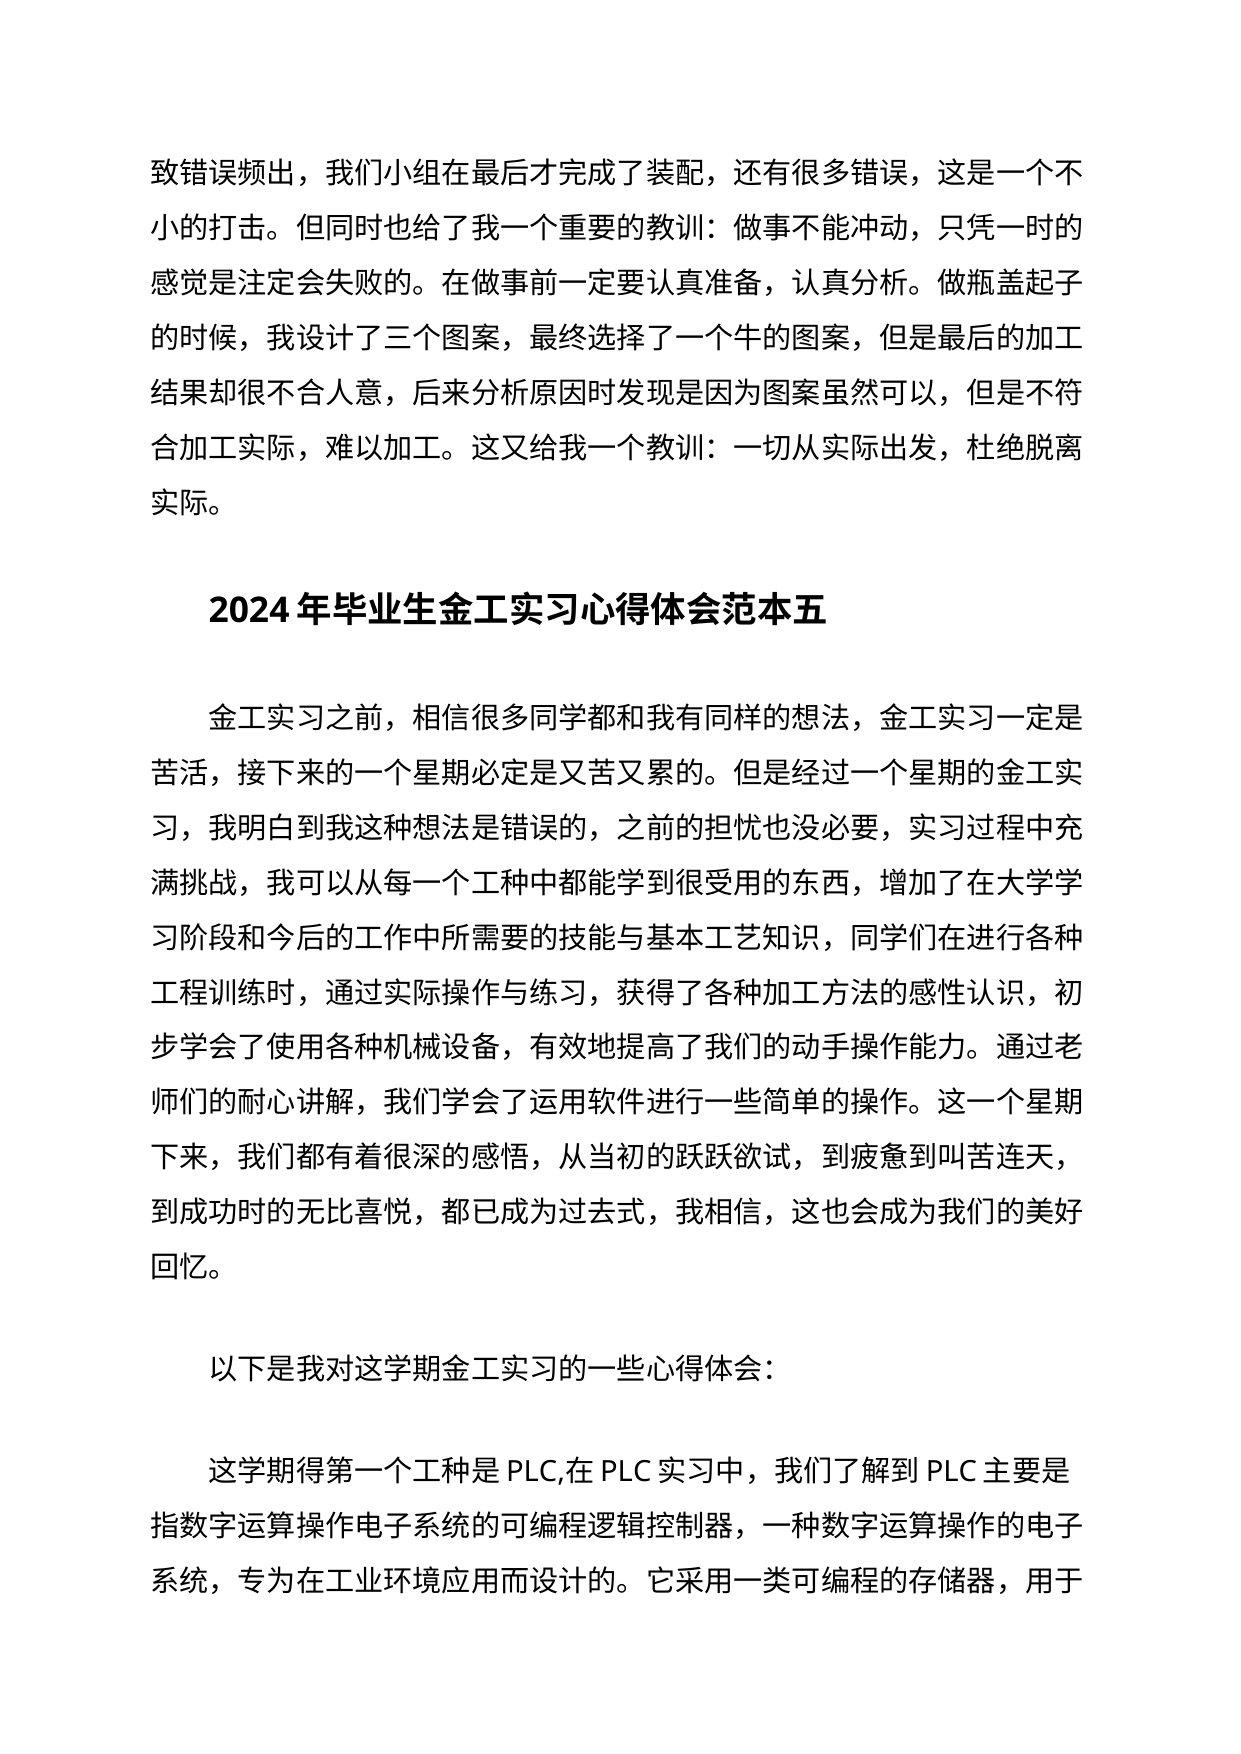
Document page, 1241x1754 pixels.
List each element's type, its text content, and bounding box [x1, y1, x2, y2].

text 金工实习之前，相信很多同学都和我有同样的想法，金工实习一定是苦活，接下来的一个星期必定是又苦又累的。但是经过一个星期的金工实习，我明白到我这种想法是错误的，之前的担忧也没必要，实习过程中充满挑战，我可以从每一个工种中都能学到很受用的东西，增加了在大学学习阶段和今后的工作中所需要的技能与基本工艺知识，同学们在进行各种工程训练时，通过实际操作与练习，获得了各种加工方法的感性认识，初步学会了使用各种机械设备，有效地提高了我们的动手操作能力。通过老师们的耐心讲解，我们学会了运用软件进行一些简单的操作。这一个星期下来，我们都有着很深的感悟，从当初的跃跃欲试，到疲惫到叫苦连天，到成功时的无比喜悦，都已成为过去式，我相信，这也会成为我们的美好回忆。 [150, 695, 1090, 1286]
text 以下是我对这学期金工实习的一些心得体会： [150, 1345, 1090, 1388]
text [150, 1447, 1090, 1599]
text 2024年毕业生金工实习心得体会范本五 [150, 581, 1090, 632]
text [150, 150, 1090, 522]
